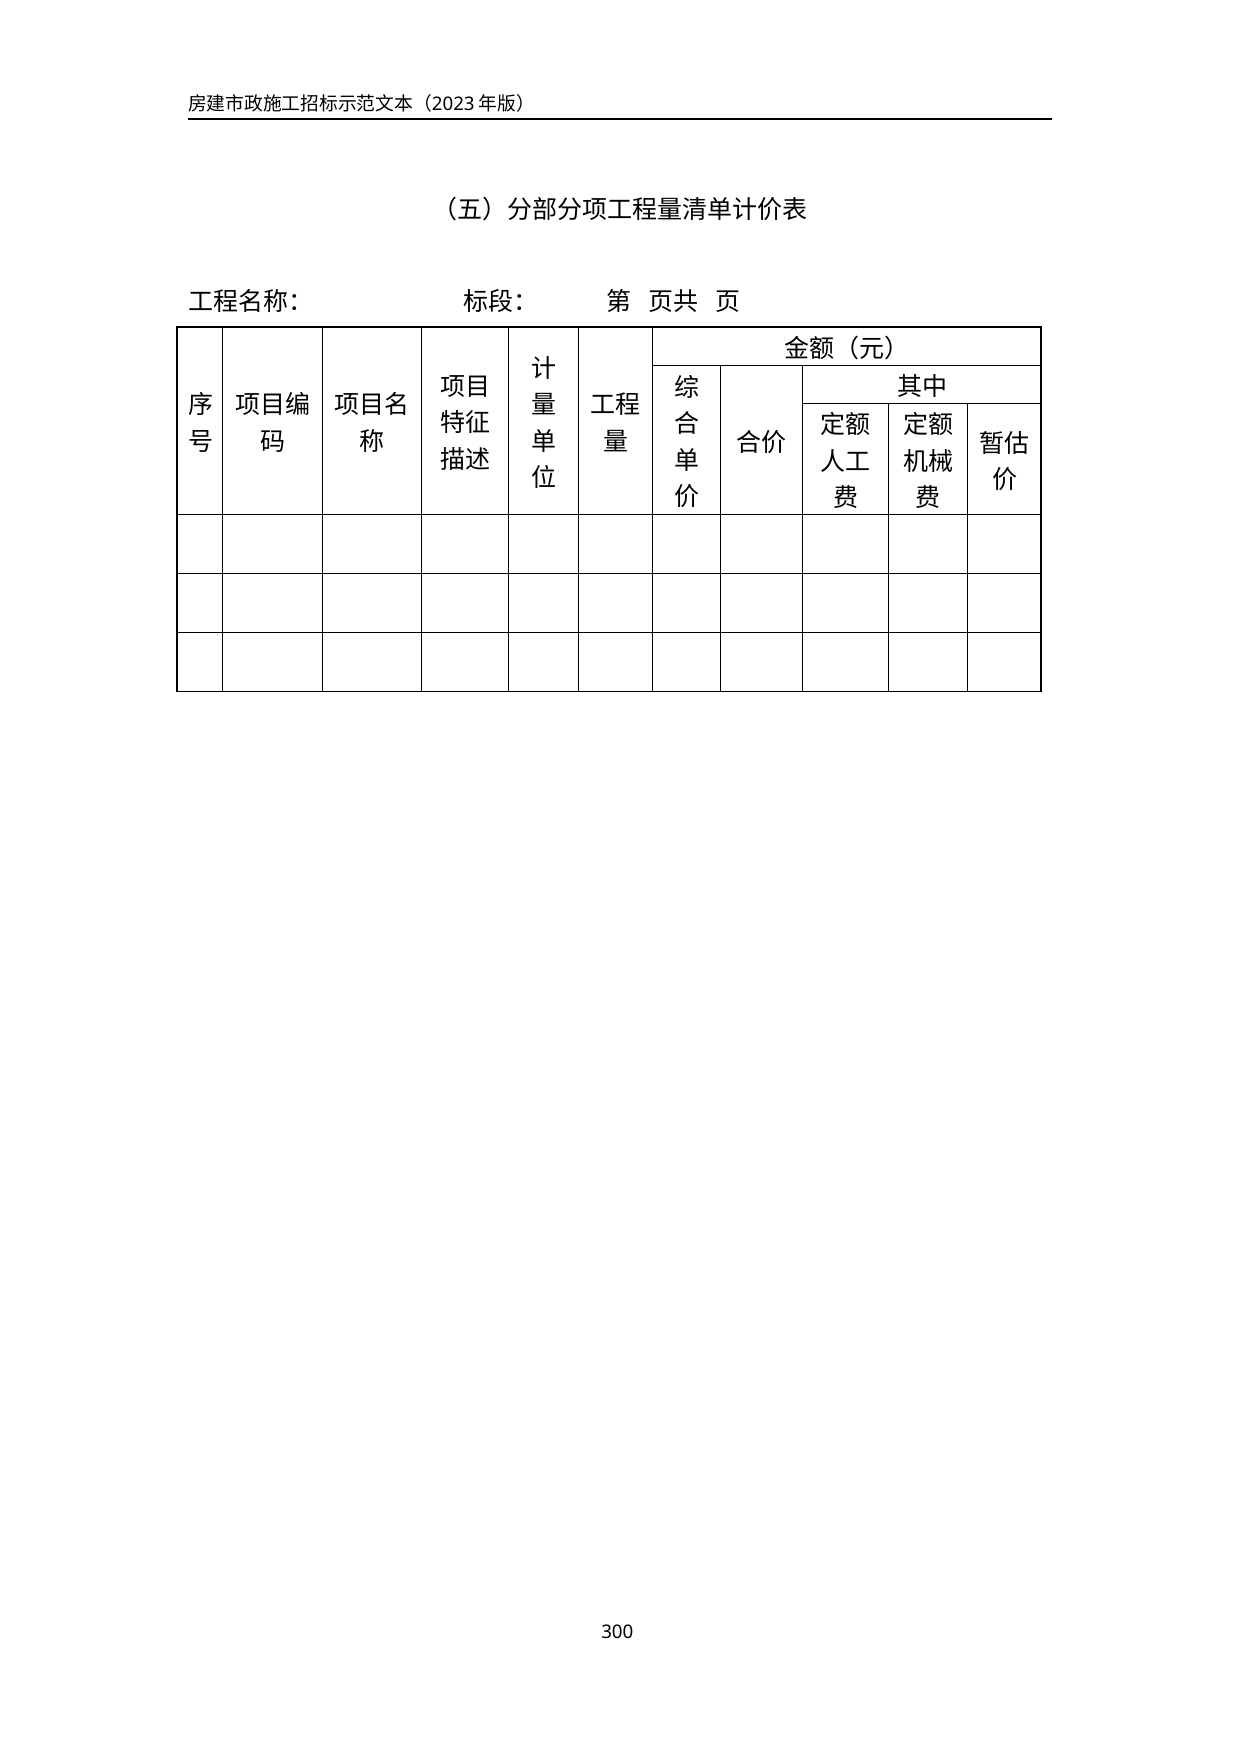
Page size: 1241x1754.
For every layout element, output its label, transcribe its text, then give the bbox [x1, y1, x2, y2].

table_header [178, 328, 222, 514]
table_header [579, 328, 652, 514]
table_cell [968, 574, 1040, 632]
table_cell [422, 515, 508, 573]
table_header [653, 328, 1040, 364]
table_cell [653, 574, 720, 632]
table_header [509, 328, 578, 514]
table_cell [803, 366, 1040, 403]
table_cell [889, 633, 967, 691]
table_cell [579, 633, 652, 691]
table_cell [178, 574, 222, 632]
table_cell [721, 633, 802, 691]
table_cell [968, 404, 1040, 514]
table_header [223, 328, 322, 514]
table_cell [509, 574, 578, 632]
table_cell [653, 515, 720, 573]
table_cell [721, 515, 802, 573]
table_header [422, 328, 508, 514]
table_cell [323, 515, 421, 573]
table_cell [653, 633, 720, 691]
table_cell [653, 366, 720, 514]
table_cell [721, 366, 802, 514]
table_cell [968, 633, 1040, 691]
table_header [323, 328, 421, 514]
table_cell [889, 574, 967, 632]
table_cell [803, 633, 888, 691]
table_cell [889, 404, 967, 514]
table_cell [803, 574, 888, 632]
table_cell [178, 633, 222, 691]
text （五）分部分项工程量清单计价表 [188, 175, 1052, 240]
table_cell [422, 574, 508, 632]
text 工程名称： 标段： 第 页共 页 [188, 265, 1052, 321]
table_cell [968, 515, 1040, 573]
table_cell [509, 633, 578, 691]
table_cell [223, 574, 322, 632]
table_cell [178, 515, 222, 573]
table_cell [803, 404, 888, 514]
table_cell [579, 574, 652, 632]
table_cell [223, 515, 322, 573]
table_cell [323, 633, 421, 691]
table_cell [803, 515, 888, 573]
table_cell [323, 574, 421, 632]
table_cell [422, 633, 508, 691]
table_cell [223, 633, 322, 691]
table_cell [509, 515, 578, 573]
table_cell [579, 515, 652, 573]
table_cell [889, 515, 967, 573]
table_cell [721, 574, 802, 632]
